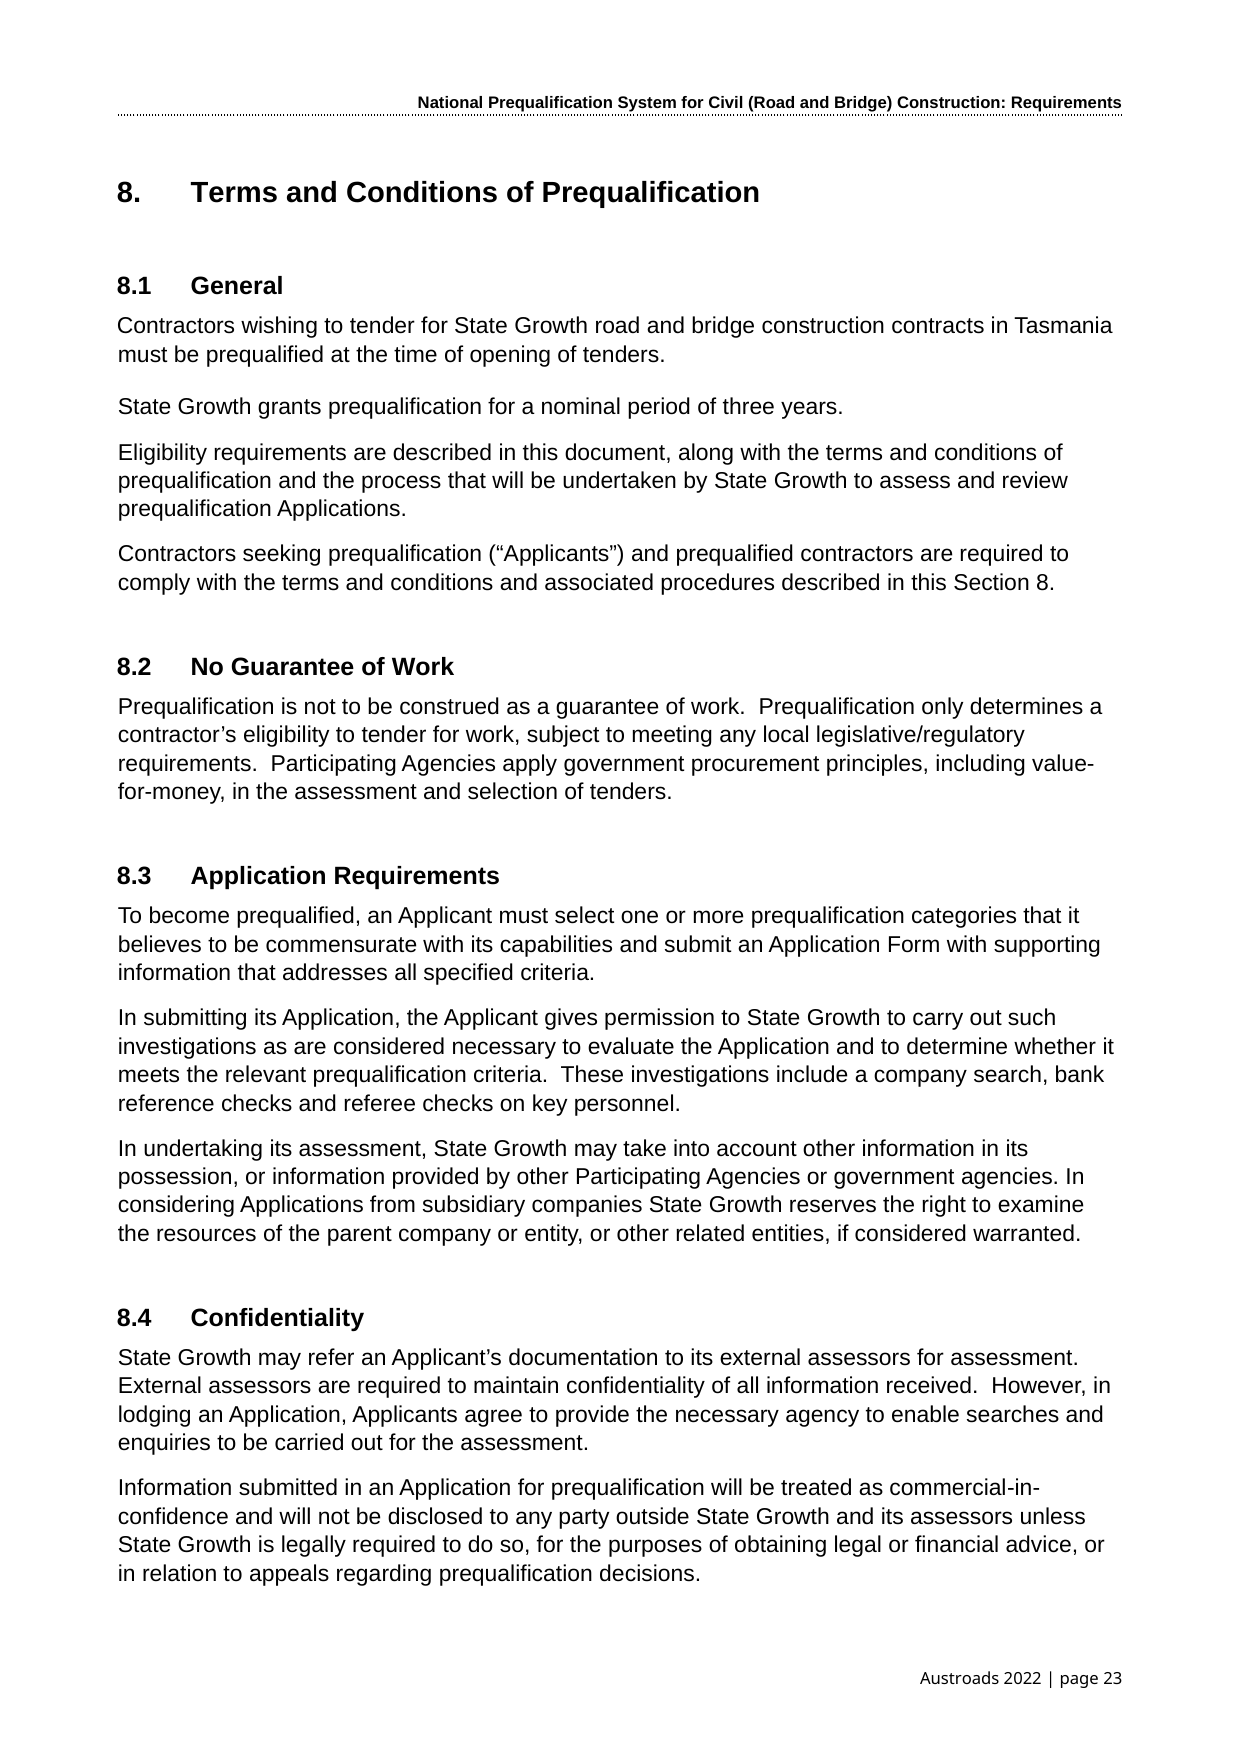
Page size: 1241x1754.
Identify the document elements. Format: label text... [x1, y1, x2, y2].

subtitle Confidentiality [117, 1303, 1122, 1331]
text In undertaking its assessment, State Growth may take into account other information in its possession, or information provided by other Participating Agencies or government agencies. In considering Applications from subsidiary companies State Growth reserves the right to examine the resources of the parent company or entity, or other related entities, if considered warranted. [118, 1134, 1118, 1246]
text Contractors seeking prequalification (“Applicants”) and prequalified contractors are required to comply with the terms and conditions and associated procedures described in this Section 8. [118, 540, 1118, 595]
text Prequalification is not to be construed as a guarantee of work. Prequalification only determines a contractor’s eligibility to tender for work, subject to meeting any local legislative/regulatory requirements. Participating Agencies apply government procurement principles, including value-for-money, in the assessment and selection of tenders. [118, 693, 1118, 804]
subtitle General [117, 271, 1122, 300]
subtitle Terms and Conditions of Prequalification [117, 175, 1122, 208]
text State Growth grants prequalification for a nominal period of three years. [118, 393, 1118, 420]
text Information submitted in an Application for prequalification will be treated as commercial-in-confidence and will not be disclosed to any party outside State Growth and its assessors unless State Growth is legally required to do so, for the purposes of obtaining legal or financial advice, or in relation to appeals regarding prequalification decisions. [118, 1474, 1118, 1586]
text State Growth may refer an Applicant’s documentation to its external assessors for assessment. External assessors are required to maintain confidentiality of all information received. However, in lodging an Application, Applicants agree to provide the necessary agency to enable searches and enquiries to be carried out for the assessment. [118, 1344, 1118, 1456]
text Eligibility requirements are described in this document, along with the terms and conditions of prequalification and the process that will be undertaken by State Growth to assess and review prequalification Applications. [118, 438, 1118, 522]
text To become prequalified, an Applicant must select one or more prequalification categories that it believes to be commensurate with its capabilities and submit an Application Form with supporting information that addresses all specified criteria. [118, 902, 1118, 985]
subtitle No Guarantee of Work [117, 652, 1122, 680]
text Contractors wishing to tender for State Growth road and bridge construction contracts in Tasmania must be prequalified at the time of opening of tenders. [117, 312, 1122, 367]
subtitle Application Requirements [117, 861, 1122, 890]
text In submitting its Application, the Applicant gives permission to State Growth to carry out such investigations as are considered necessary to evaluate the Application and to determine whether it meets the relevant prequalification criteria. These investigations include a company search, bank reference checks and referee checks on key personnel. [118, 1004, 1118, 1116]
